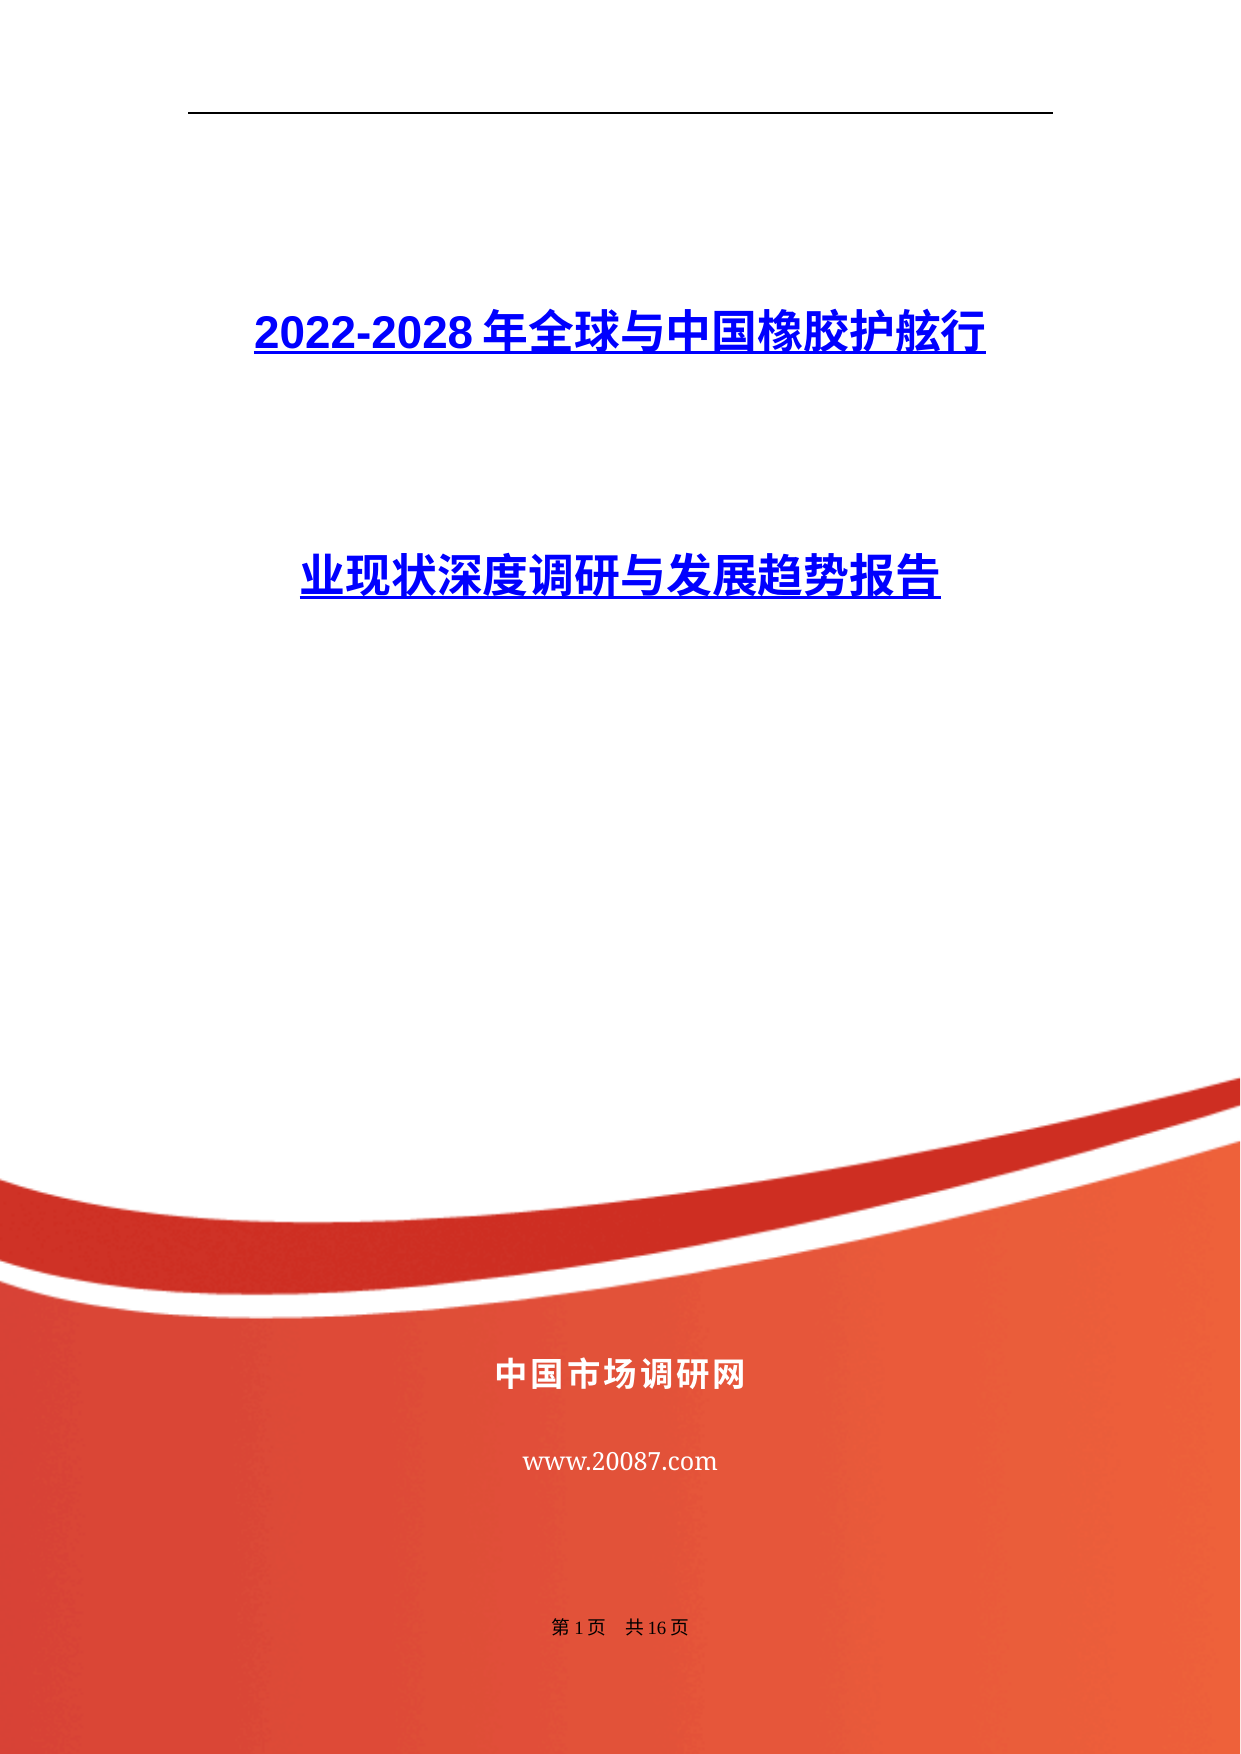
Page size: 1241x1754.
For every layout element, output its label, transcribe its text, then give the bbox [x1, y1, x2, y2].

subtitle 中国市场调研网 [187, 1339, 1053, 1404]
table_header 2022-2028年全球与中国橡胶护舷行业现状深度调研与发展趋势报告 [188, 207, 1053, 773]
picture [0, 1006, 1241, 1754]
text www.20087.com [187, 1428, 1053, 1493]
